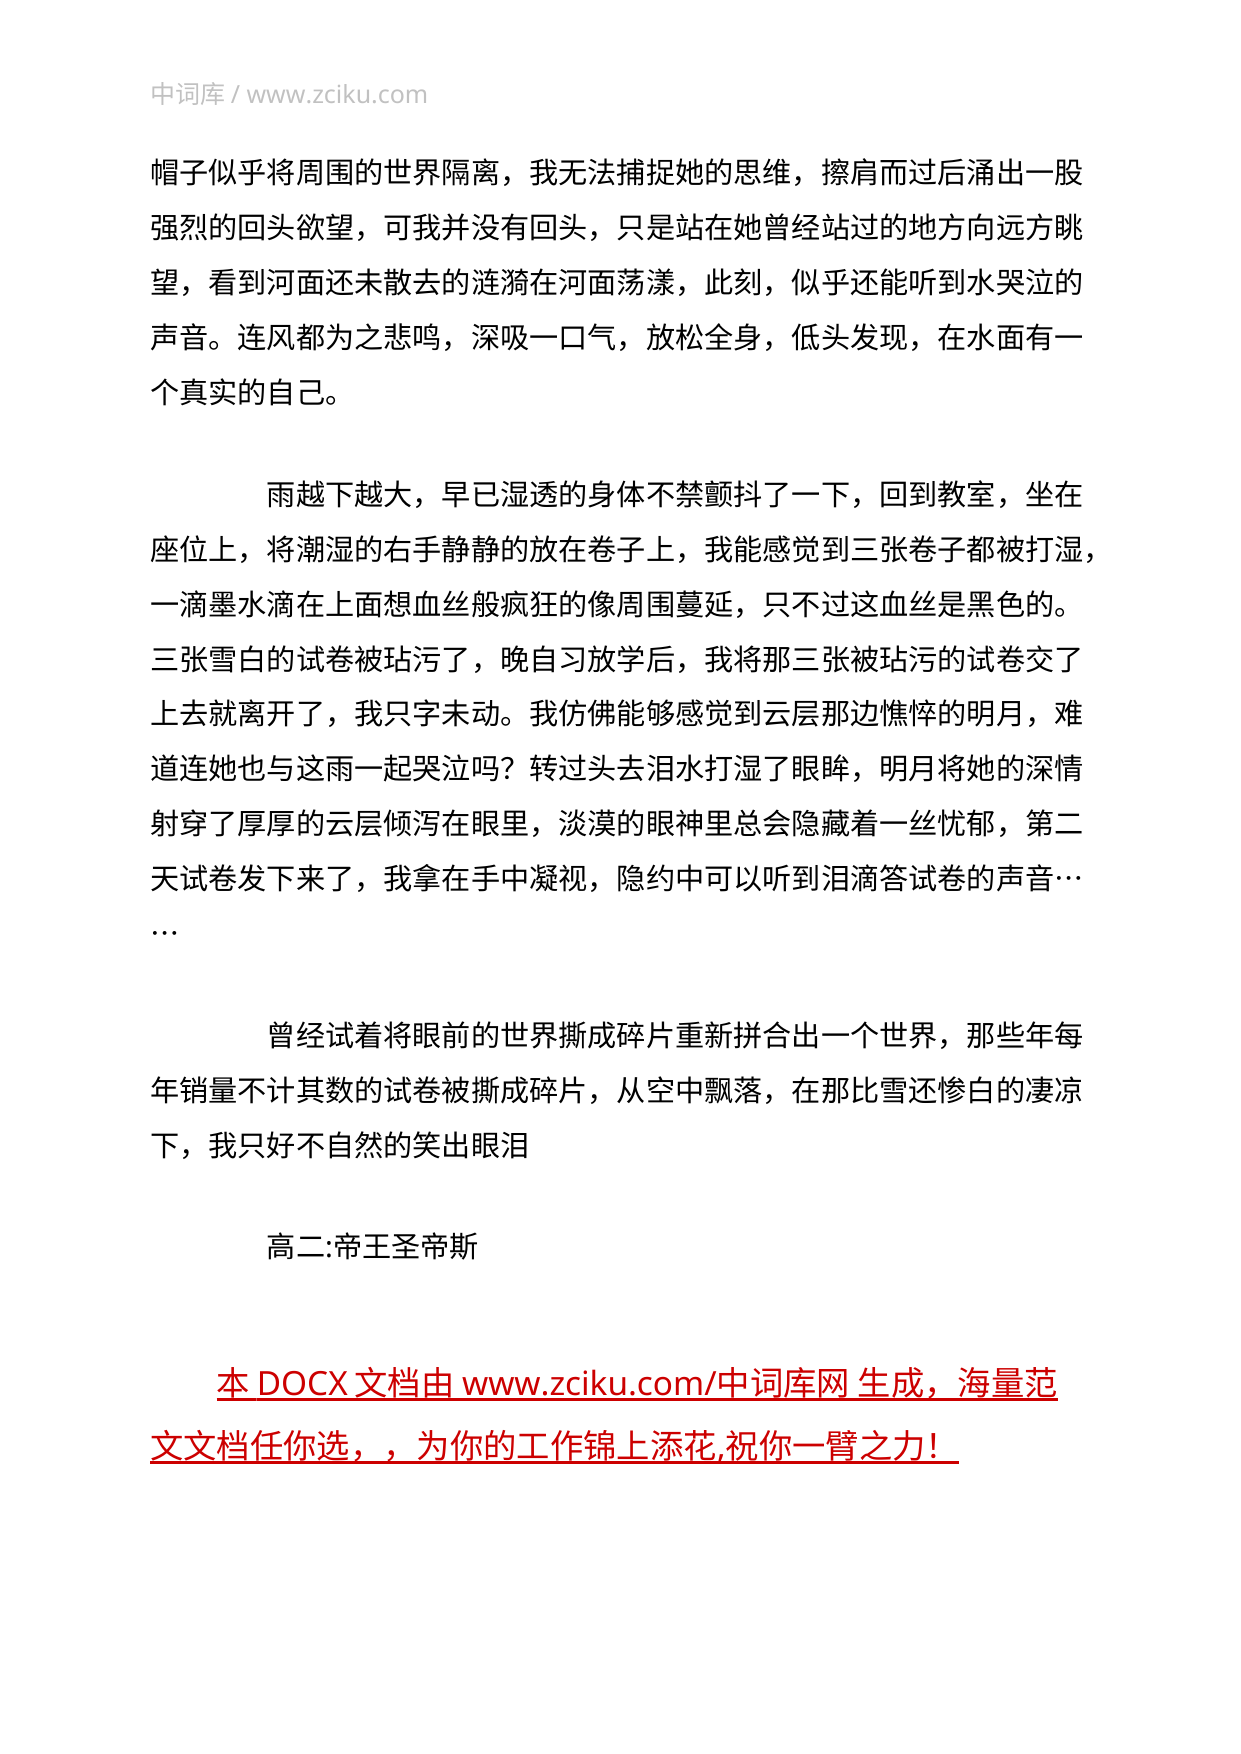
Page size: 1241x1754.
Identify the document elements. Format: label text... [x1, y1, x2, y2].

text 曾经试着将眼前的世界撕成碎片重新拼合出一个世界，那些年每年销量不计其数的试卷被撕成碎片，从空中飘落，在那比雪还惨白的凄凉下，我只好不自然的笑出眼泪 [150, 1012, 1090, 1164]
text 高二:帝王圣帝斯 [150, 1224, 1090, 1266]
text 本DOCX文档由 www.zciku.com/中词库网 生成，海量范文文档任你选，，为你的工作锦上添花,祝你一臂之力！ [150, 1357, 1090, 1468]
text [150, 150, 1090, 412]
text 雨越下越大，早已湿透的身体不禁颤抖了一下，回到教室，坐在座位上，将潮湿的右手静静的放在卷子上，我能感觉到三张卷子都被打湿，一滴墨水滴在上面想血丝般疯狂的像周围蔓延，只不过这血丝是黑色的。三张雪白的试卷被玷污了，晚自习放学后，我将那三张被玷污的试卷交了上去就离开了，我只字未动。我仿佛能够感觉到云层那边憔悴的明月，难道连她也与这雨一起哭泣吗？转过头去泪水打湿了眼眸，明月将她的深情射穿了厚厚的云层倾泻在眼里，淡漠的眼神里总会隐藏着一丝忧郁，第二天试卷发下来了，我拿在手中凝视，隐约中可以听到泪滴答试卷的声音…… [150, 471, 1090, 953]
